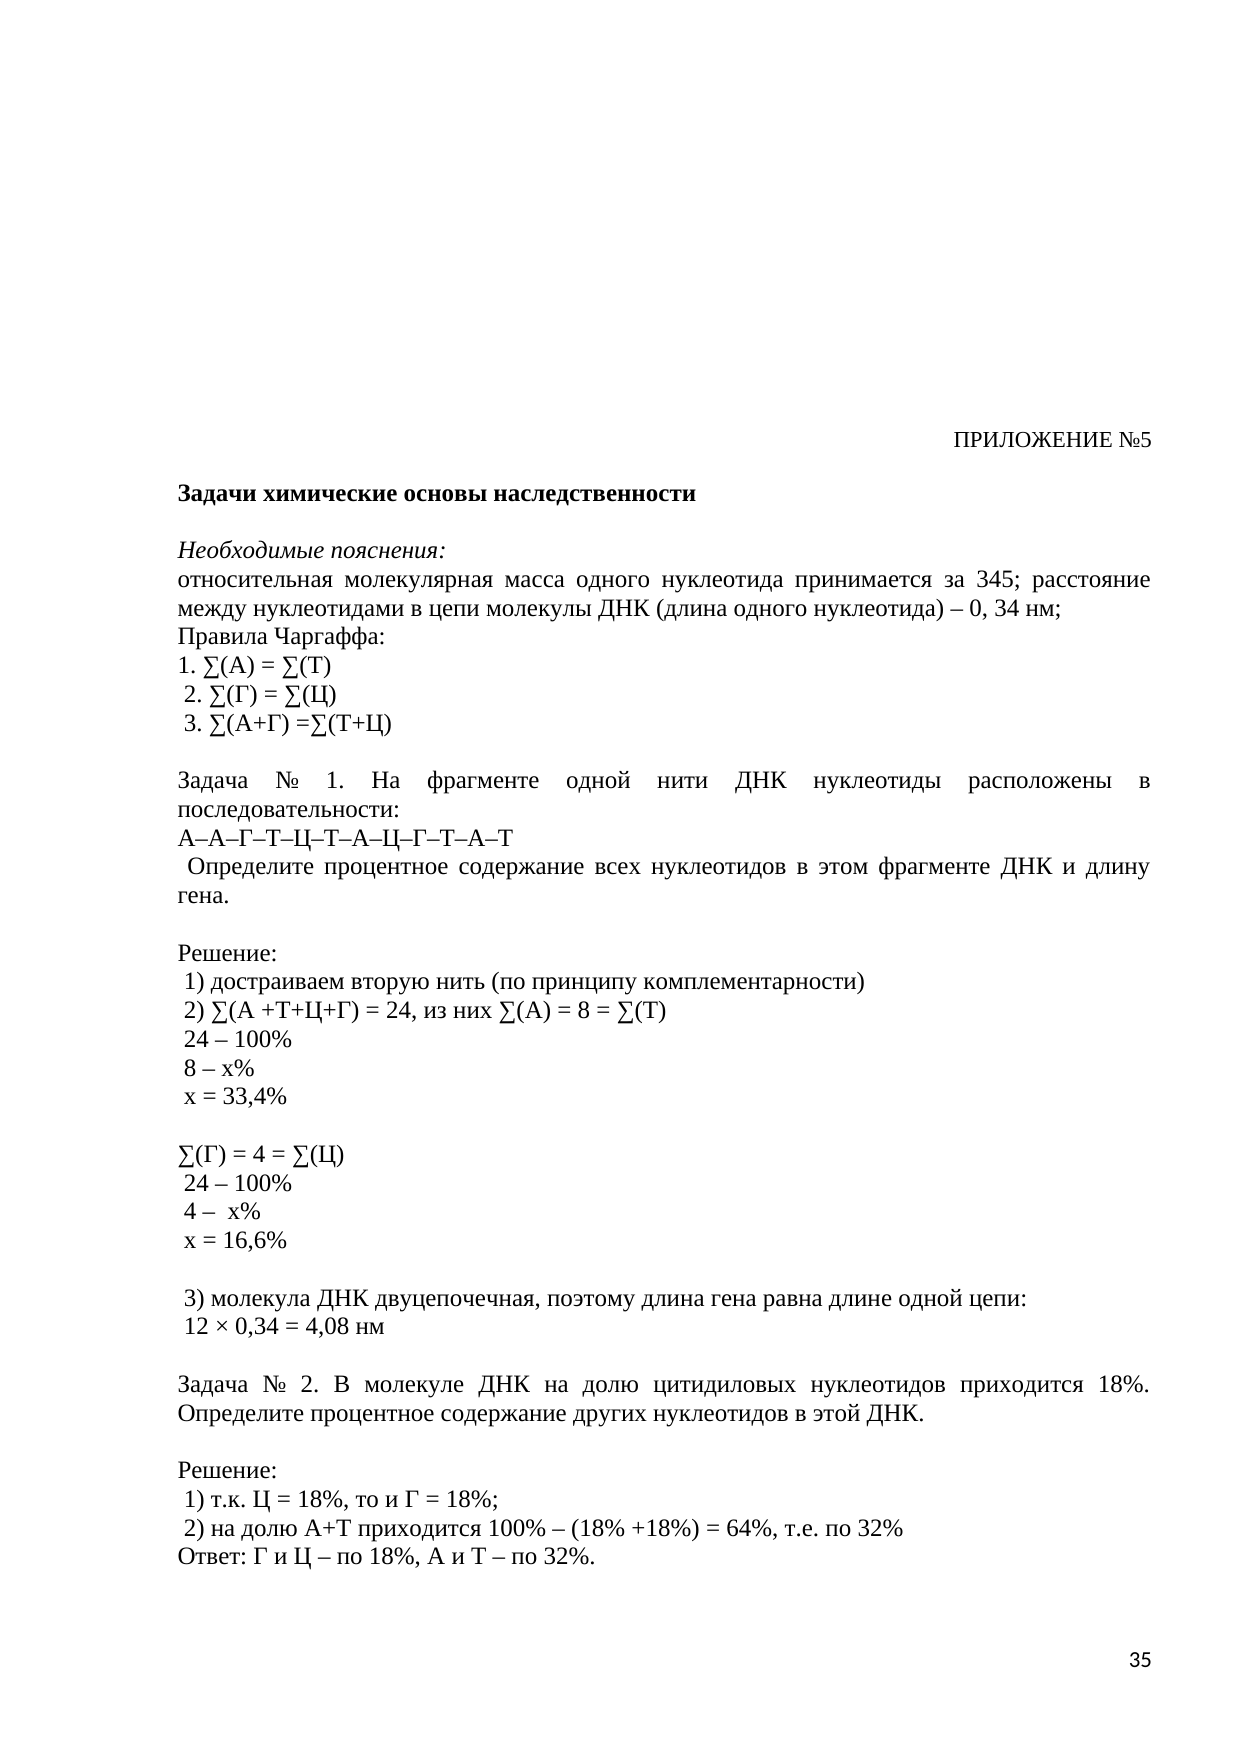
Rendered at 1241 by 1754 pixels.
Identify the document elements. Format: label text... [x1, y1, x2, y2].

text 2. ∑(Г) = ∑(Ц) [177, 679, 1152, 708]
text Ответ: Г и Ц – по 18%, А и Т – по 32%. [177, 1541, 1152, 1570]
text Задача № 2. В молекуле ДНК на долю цитидиловых нуклеотидов приходится 18%. Определите процентное содержание других нуклеотидов в этой ДНК. [177, 1369, 1152, 1426]
text Определите процентное содержание всех нуклеотидов в этом фрагменте ДНК и длину гена. [177, 851, 1152, 909]
text Решение: [177, 938, 1152, 966]
text 2) ∑(А +Т+Ц+Г) = 24, из них ∑(А) = 8 = ∑(Т) [177, 995, 1152, 1024]
text А–А–Г–Т–Ц–Т–А–Ц–Г–Т–А–Т [177, 823, 1152, 851]
text х = 16,6% [177, 1225, 1152, 1254]
text относительная молекулярная масса одного нуклеотида принимается за 345; расстояние между нуклеотидами в цепи молекулы ДНК (длина одного нуклеотида) – 0, 34 нм; [177, 564, 1152, 621]
text Решение: [177, 1455, 1152, 1484]
text 1. ∑(А) = ∑(Т) [177, 650, 1152, 679]
text 2) на долю А+Т приходится 100% – (18% +18%) = 64%, т.е. по 32% [177, 1513, 1152, 1541]
text 1) т.к. Ц = 18%, то и Г = 18%; [177, 1484, 1152, 1513]
text ПРИЛОЖЕНИЕ №5 [177, 427, 1152, 453]
text Задача № 1. На фрагменте одной нити ДНК нуклеотиды расположены в последовательности: [177, 765, 1152, 823]
text Необходимые пояснения: [177, 535, 1152, 564]
text 12 × 0,34 = 4,08 нм [177, 1311, 1152, 1340]
text 24 – 100% [177, 1024, 1152, 1053]
text х = 33,4% [177, 1081, 1152, 1110]
text 1) достраиваем вторую нить (по принципу комплементарности) [177, 966, 1152, 995]
text 4 – х% [177, 1196, 1152, 1225]
text 8 – х% [177, 1053, 1152, 1081]
text Правила Чаргаффа: [177, 621, 1152, 650]
text 3) молекула ДНК двуцепочечная, поэтому длина гена равна длине одной цепи: [177, 1283, 1152, 1311]
text ∑(Г) = 4 = ∑(Ц) [177, 1139, 1152, 1168]
text 24 – 100% [177, 1168, 1152, 1196]
text 3. ∑(А+Г) =∑(Т+Ц) [177, 708, 1152, 736]
text Задачи химические основы наследственности [177, 478, 1152, 506]
